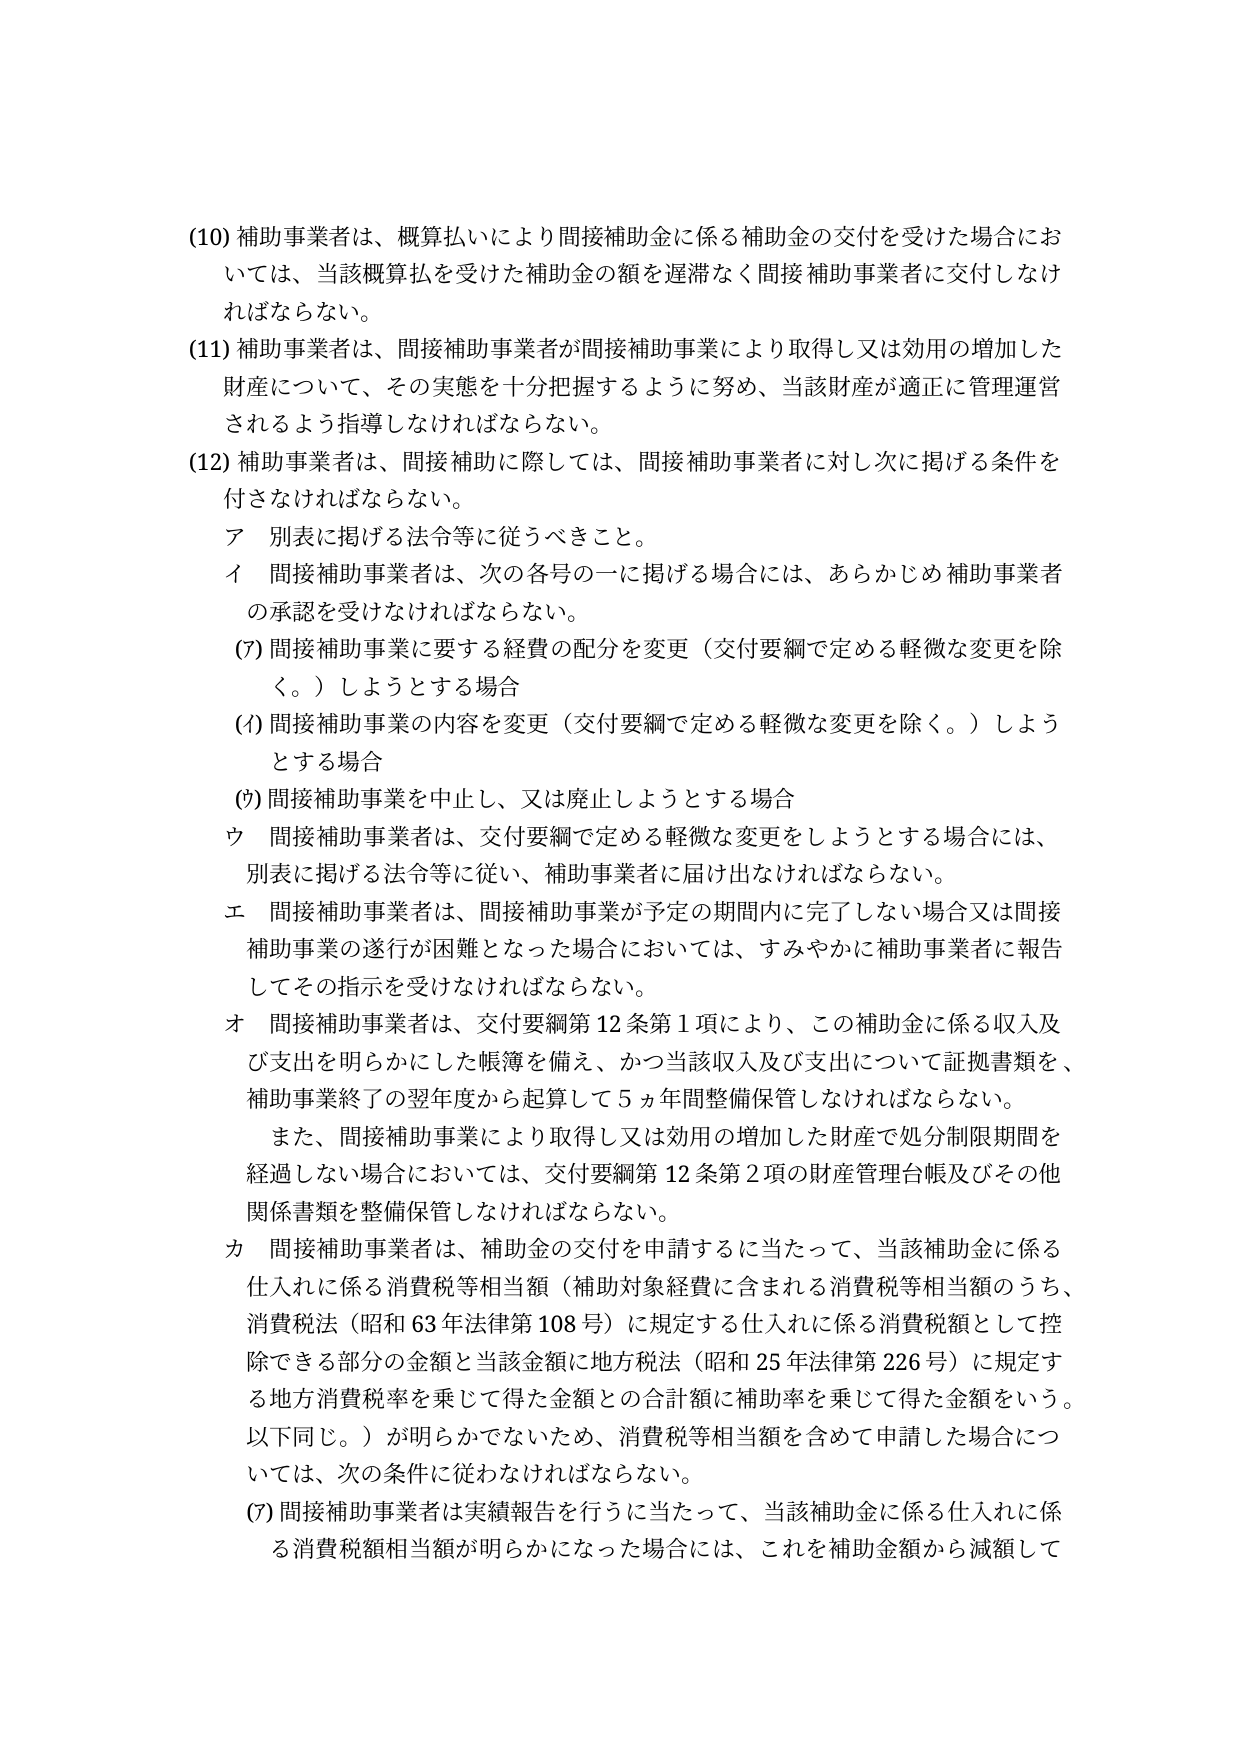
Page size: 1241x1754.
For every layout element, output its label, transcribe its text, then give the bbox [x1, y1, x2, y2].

text イ 間接補助事業者は、次の各号の一に掲げる場合には、あらかじめ補助事業者の承認を受けなければならない。 [223, 554, 1063, 629]
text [246, 1492, 1063, 1567]
text オ 間接補助事業者は、交付要綱第12条第１項により、この補助金に係る収入及び支出を明らかにした帳簿を備え、かつ当該収入及び支出について証拠書類を、補助事業終了の翌年度から起算して５ヵ年間整備保管しなければならない。 [223, 1004, 1063, 1117]
text (12) 補助事業者は、間接補助に際しては、間接補助事業者に対し次に掲げる条件を付さなければならない。 [189, 442, 1063, 517]
text また、間接補助事業により取得し又は効用の増加した財産で処分制限期間を経過しない場合においては、交付要綱第12条第２項の財産管理台帳及びその他関係書類を整備保管しなければならない。 [246, 1117, 1063, 1229]
text (ｲ) 間接補助事業の内容を変更（交付要綱で定める軽微な変更を除く。）しようとする場合 [234, 704, 1063, 779]
text (ｳ) 間接補助事業を中止し、又は廃止しようとする場合 [177, 779, 1063, 817]
text ア 別表に掲げる法令等に従うべきこと。 [177, 517, 1063, 554]
text (10) 補助事業者は、概算払いにより間接補助金に係る補助金の交付を受けた場合においては、当該概算払を受けた補助金の額を遅滞なく間接補助事業者に交付しなければならない。 [189, 217, 1063, 329]
text (ｱ) 間接補助事業に要する経費の配分を変更（交付要綱で定める軽微な変更を除く。）しようとする場合 [234, 629, 1063, 704]
text ウ 間接補助事業者は、交付要綱で定める軽微な変更をしようとする場合には、別表に掲げる法令等に従い、補助事業者に届け出なければならない。 [223, 817, 1063, 892]
text エ 間接補助事業者は、間接補助事業が予定の期間内に完了しない場合又は間接補助事業の遂行が困難となった場合においては、すみやかに補助事業者に報告してその指示を受けなければならない。 [223, 892, 1063, 1004]
text カ 間接補助事業者は、補助金の交付を申請するに当たって、当該補助金に係る仕入れに係る消費税等相当額（補助対象経費に含まれる消費税等相当額のうち、消費税法（昭和63年法律第108号）に規定する仕入れに係る消費税額として控除できる部分の金額と当該金額に地方税法（昭和25年法律第226号）に規定する地方消費税率を乗じて得た金額との合計額に補助率を乗じて得た金額をいう。以下同じ。）が明らかでないため、消費税等相当額を含めて申請した場合については、次の条件に従わなければならない。 [223, 1229, 1063, 1492]
text (11) 補助事業者は、間接補助事業者が間接補助事業により取得し又は効用の増加した財産について、その実態を十分把握するように努め、当該財産が適正に管理運営されるよう指導しなければならない。 [189, 329, 1063, 442]
